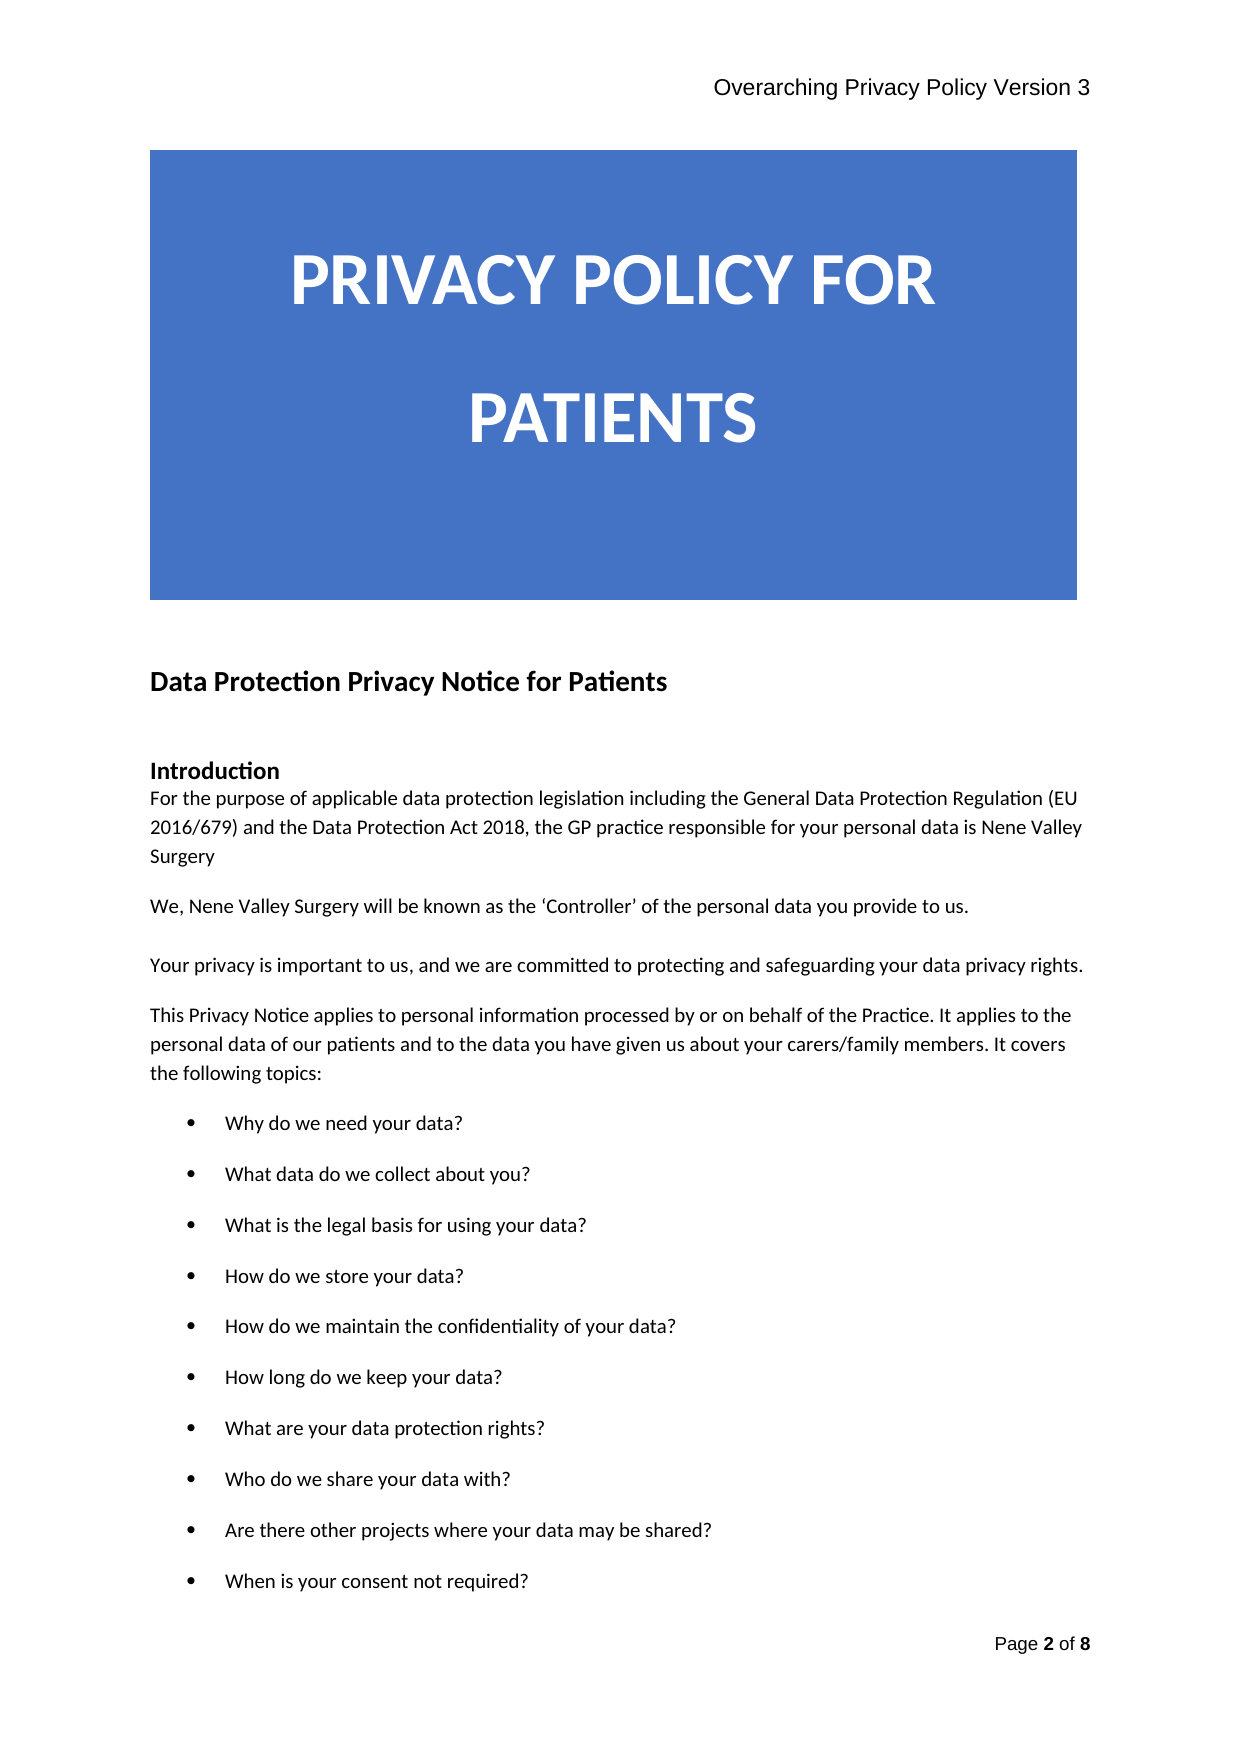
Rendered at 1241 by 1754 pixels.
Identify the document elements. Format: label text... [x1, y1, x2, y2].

text For the purpose of applicable data protection legislation including the General Data Protection Regulation (EU 2016/679) and the Data Protection Act 2018, the GP practice responsible for your personal data is Nene Valley Surgery [150, 785, 1090, 869]
text Data Protection Privacy Notice for Patients [150, 663, 1090, 699]
list What are your data protection rights? [187, 1415, 1090, 1441]
list What is the legal basis for using your data? [187, 1212, 1090, 1237]
list When is your consent not required? [187, 1568, 1090, 1593]
list How do we maintain the confidentiality of your data? [187, 1314, 1090, 1339]
list Why do we need your data? [187, 1110, 1090, 1136]
list How do we store your data? [187, 1263, 1090, 1288]
list Are there other projects where your data may be shared? [187, 1517, 1090, 1542]
text Your privacy is important to us, and we are committed to protecting and safeguarding your data privacy rights. [150, 952, 1090, 977]
text This Privacy Notice applies to personal information processed by or on behalf of the Practice. It applies to the personal data of our patients and to the data you have given us about your carers/family members. It covers the following topics: [150, 1002, 1090, 1086]
list How long do we keep your data? [187, 1364, 1090, 1390]
list What data do we collect about you? [187, 1161, 1090, 1187]
text We, Nene Valley Surgery will be known as the ‘Controller’ of the personal data you provide to us. [150, 894, 1090, 919]
table_header PRIVACY POLICY FOR PATIENTS [150, 150, 1077, 600]
text Introduction [150, 755, 1090, 785]
list Who do we share your data with? [187, 1466, 1090, 1492]
